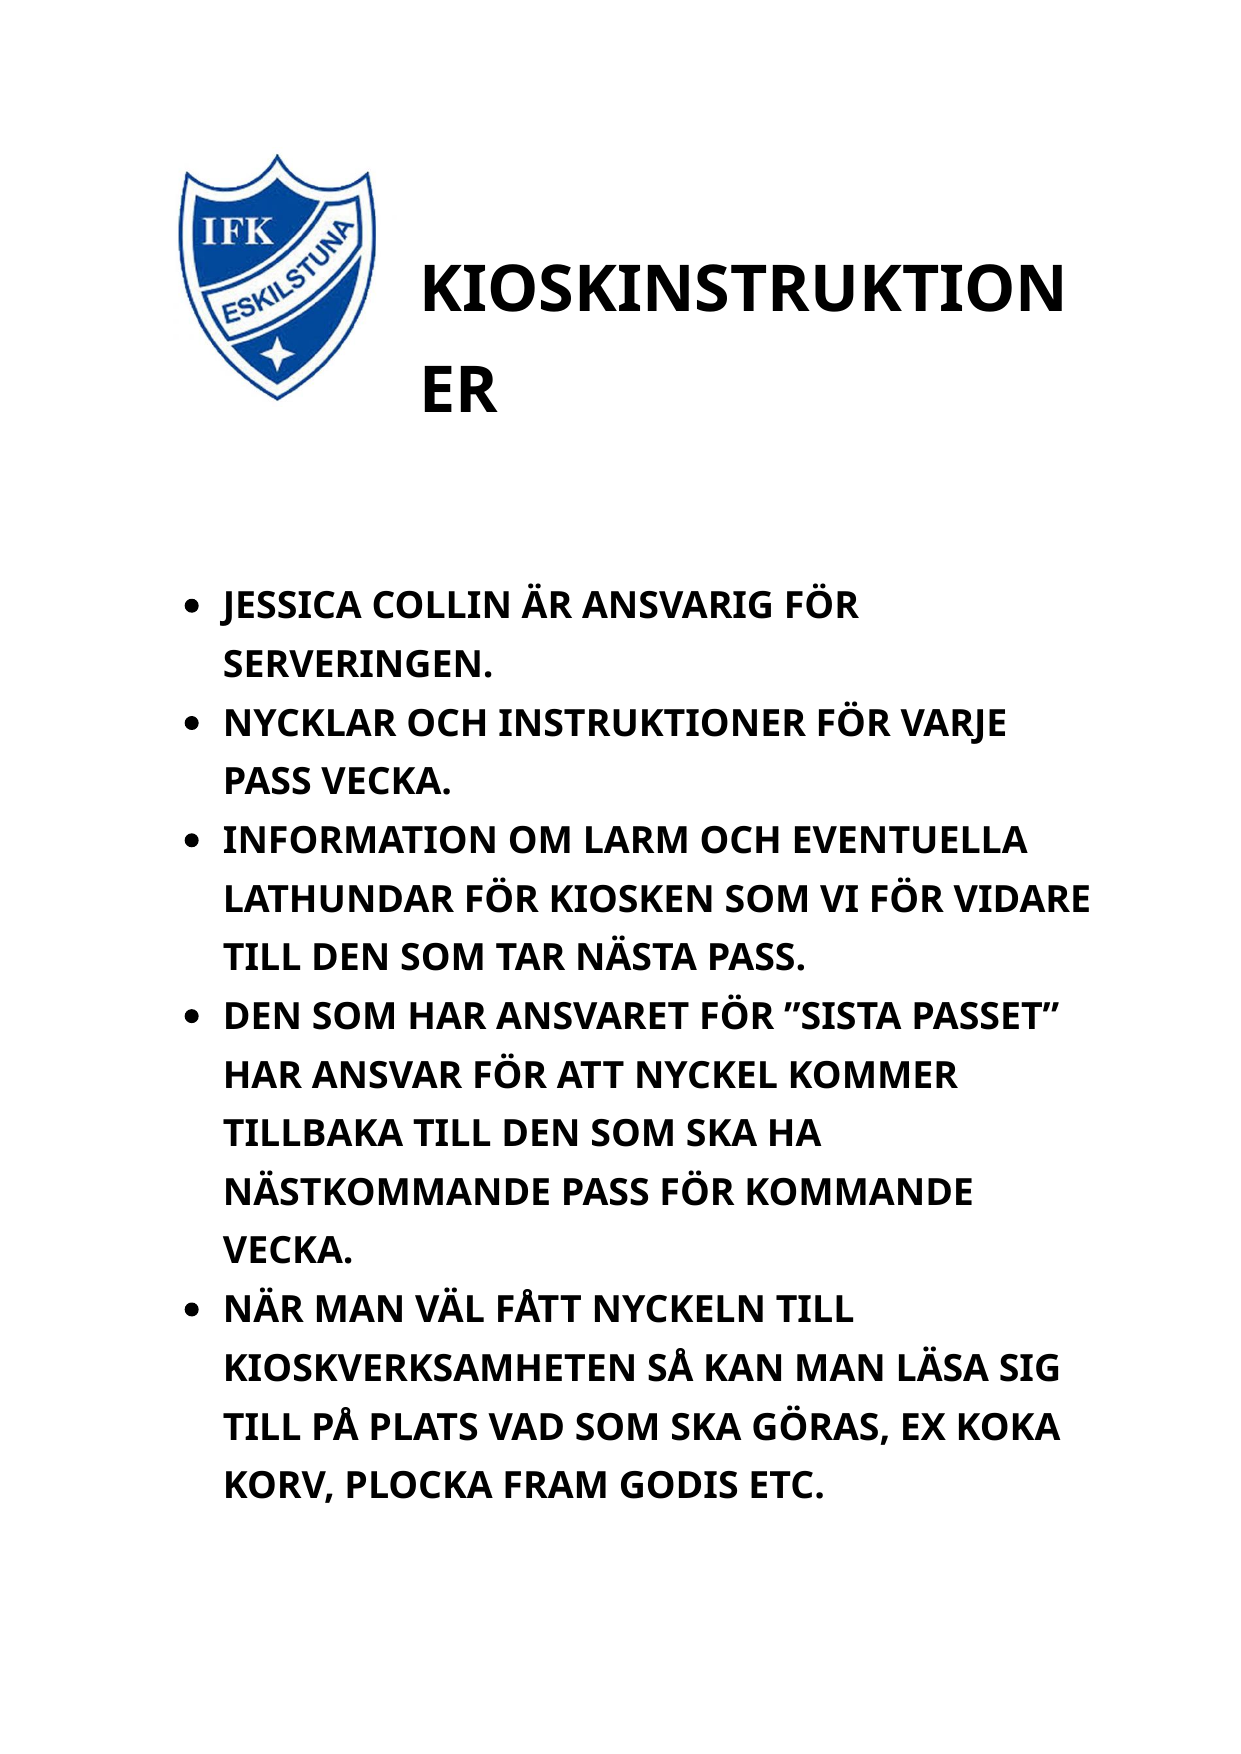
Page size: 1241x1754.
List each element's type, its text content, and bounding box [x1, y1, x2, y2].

list JESSICA COLLIN ÄR ANSVARIG FÖR SERVERINGEN. [185, 579, 1093, 688]
list NYCKLAR OCH INSTRUKTIONER FÖR VARJE PASS VECKA. [185, 696, 1093, 806]
list INFORMATION OM LARM OCH EVENTUELLA LATHUNDAR FÖR KIOSKEN SOM VI FÖR VIDARE TILL DEN SOM TAR NÄSTA PASS. [185, 813, 1093, 982]
picture [147, 147, 407, 407]
text KIOSKINSTRUKTIONER [419, 148, 1093, 431]
list NÄR MAN VÄL FÅTT NYCKELN TILL KIOSKVERKSAMHETEN SÅ KAN MAN LÄSA SIG TILL PÅ PLATS VAD SOM SKA GÖRAS, EX KOKA KORV, PLOCKA FRAM GODIS ETC. [185, 1282, 1093, 1509]
list DEN SOM HAR ANSVARET FÖR ”SISTA PASSET” HAR ANSVAR FÖR ATT NYCKEL KOMMER TILLBAKA TILL DEN SOM SKA HA NÄSTKOMMANDE PASS FÖR KOMMANDE VECKA. [185, 989, 1093, 1275]
